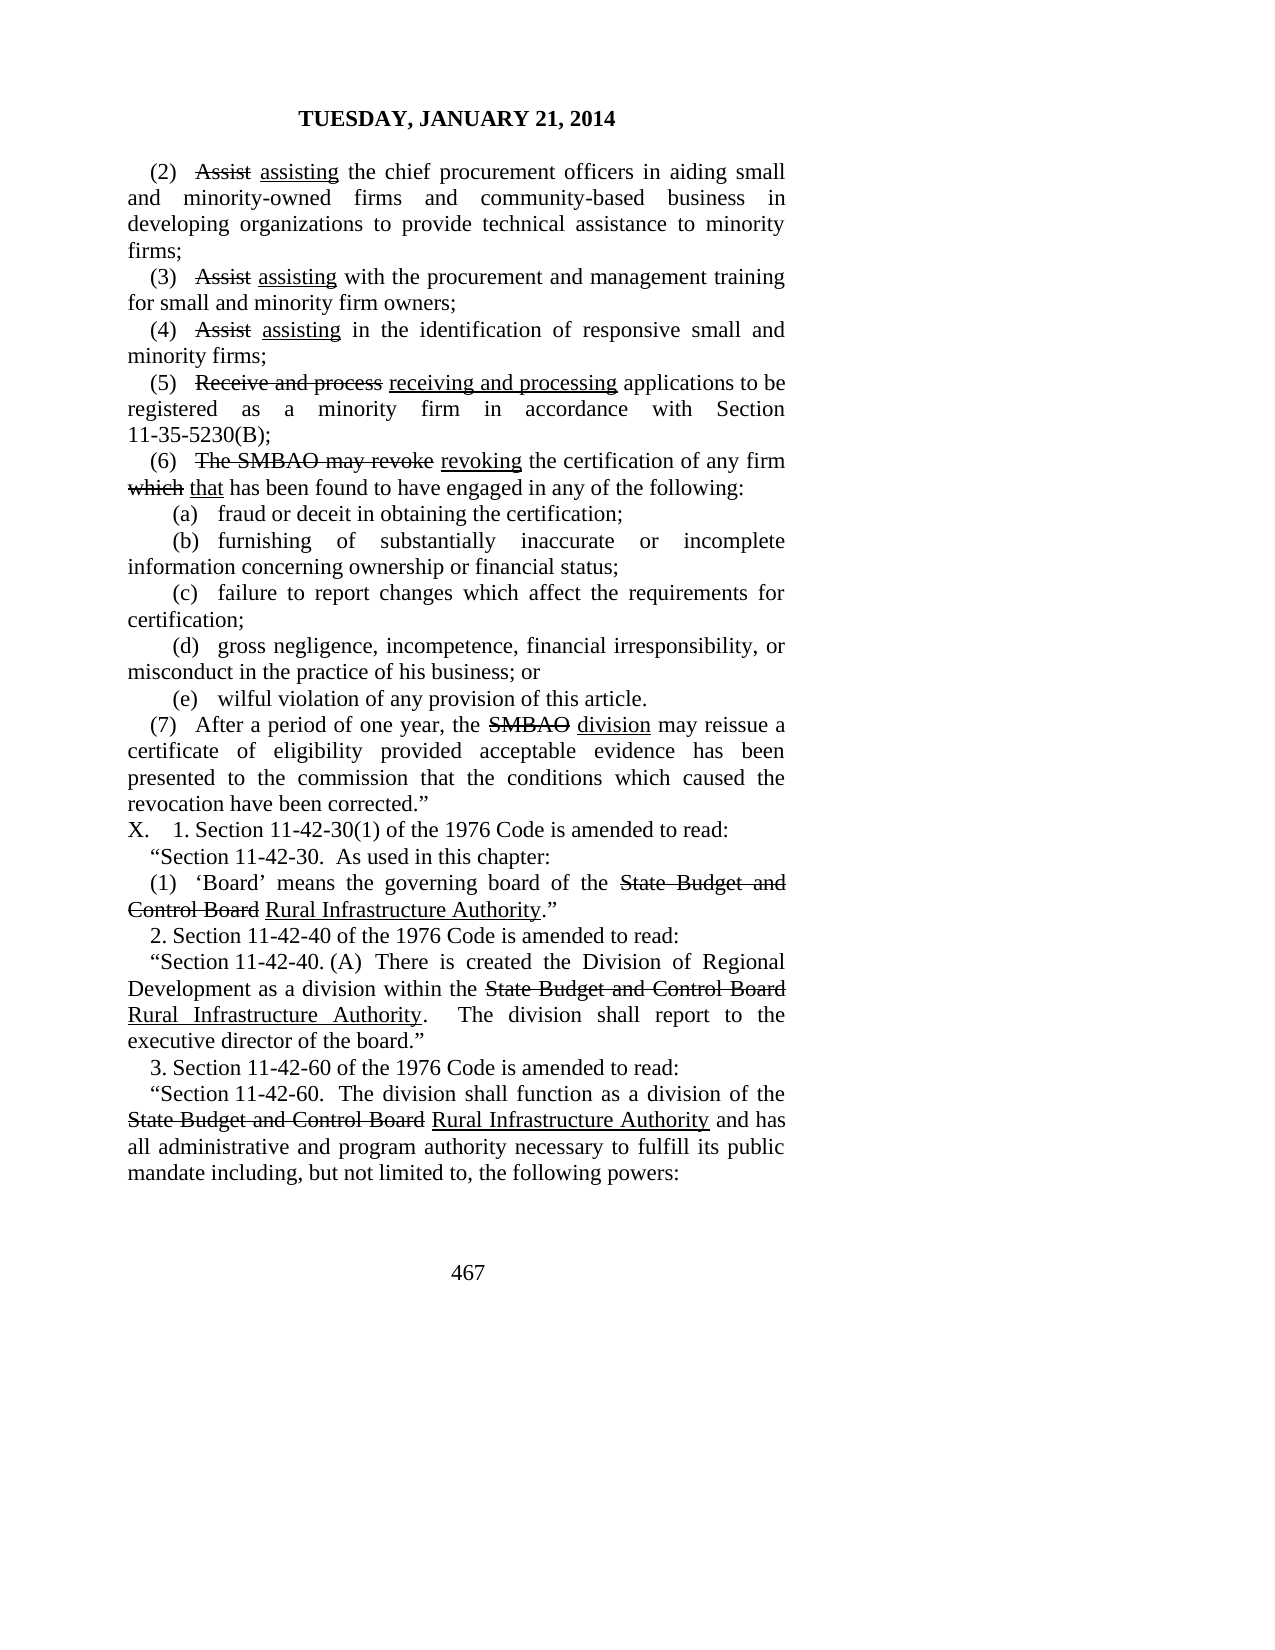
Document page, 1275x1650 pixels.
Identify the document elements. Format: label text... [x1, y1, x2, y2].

text (5) Receive and process receiving and processing applications to be registered as a minority firm in accordance with Section 11-35-5230(B); [127, 368, 786, 448]
text (c) failure to report changes which affect the requirements for certification; [127, 579, 786, 632]
text “Section 11-42-40. (A) There is created the Division of Regional Development as a division within the State Budget and Control Board Rural Infrastructure Authority. The division shall report to the executive director of the board.” [127, 948, 786, 1054]
text X. 1. Section 11-42-30(1) of the 1976 Code is amended to read: [127, 817, 786, 843]
text (2) Assist assisting the chief procurement officers in aiding small and minority-owned firms and community-based business in developing organizations to provide technical assistance to minority firms; [127, 158, 786, 263]
text (b) furnishing of substantially inaccurate or incomplete information concerning ownership or financial status; [127, 527, 786, 579]
text (1) ‘Board’ means the governing board of the State Budget and Control Board Rural Infrastructure Authority.” [127, 869, 786, 922]
text 3. Section 11-42-60 of the 1976 Code is amended to read: [127, 1054, 786, 1080]
text (4) Assist assisting in the identification of responsive small and minority firms; [127, 316, 786, 368]
text (d) gross negligence, incompetence, financial irresponsibility, or misconduct in the practice of his business; or [127, 632, 786, 685]
text (a) fraud or deceit in obtaining the certification; [127, 500, 786, 527]
text (e) wilful violation of any provision of this article. [127, 685, 786, 711]
text 2. Section 11-42-40 of the 1976 Code is amended to read: [127, 922, 786, 948]
text (7) After a period of one year, the SMBAO division may reissue a certificate of eligibility provided acceptable evidence has been presented to the commission that the conditions which caused the revocation have been corrected.” [127, 711, 786, 817]
text (6) The SMBAO may revoke revoking the certification of any firm which that has been found to have engaged in any of the following: [127, 448, 786, 500]
text (3) Assist assisting with the procurement and management training for small and minority firm owners; [127, 263, 786, 316]
text “Section 11-42-60. The division shall function as a division of the State Budget and Control Board Rural Infrastructure Authority and has all administrative and program authority necessary to fulfill its public mandate including, but not limited to, the following powers: [127, 1080, 786, 1186]
text “Section 11-42-30. As used in this chapter: [127, 843, 786, 869]
